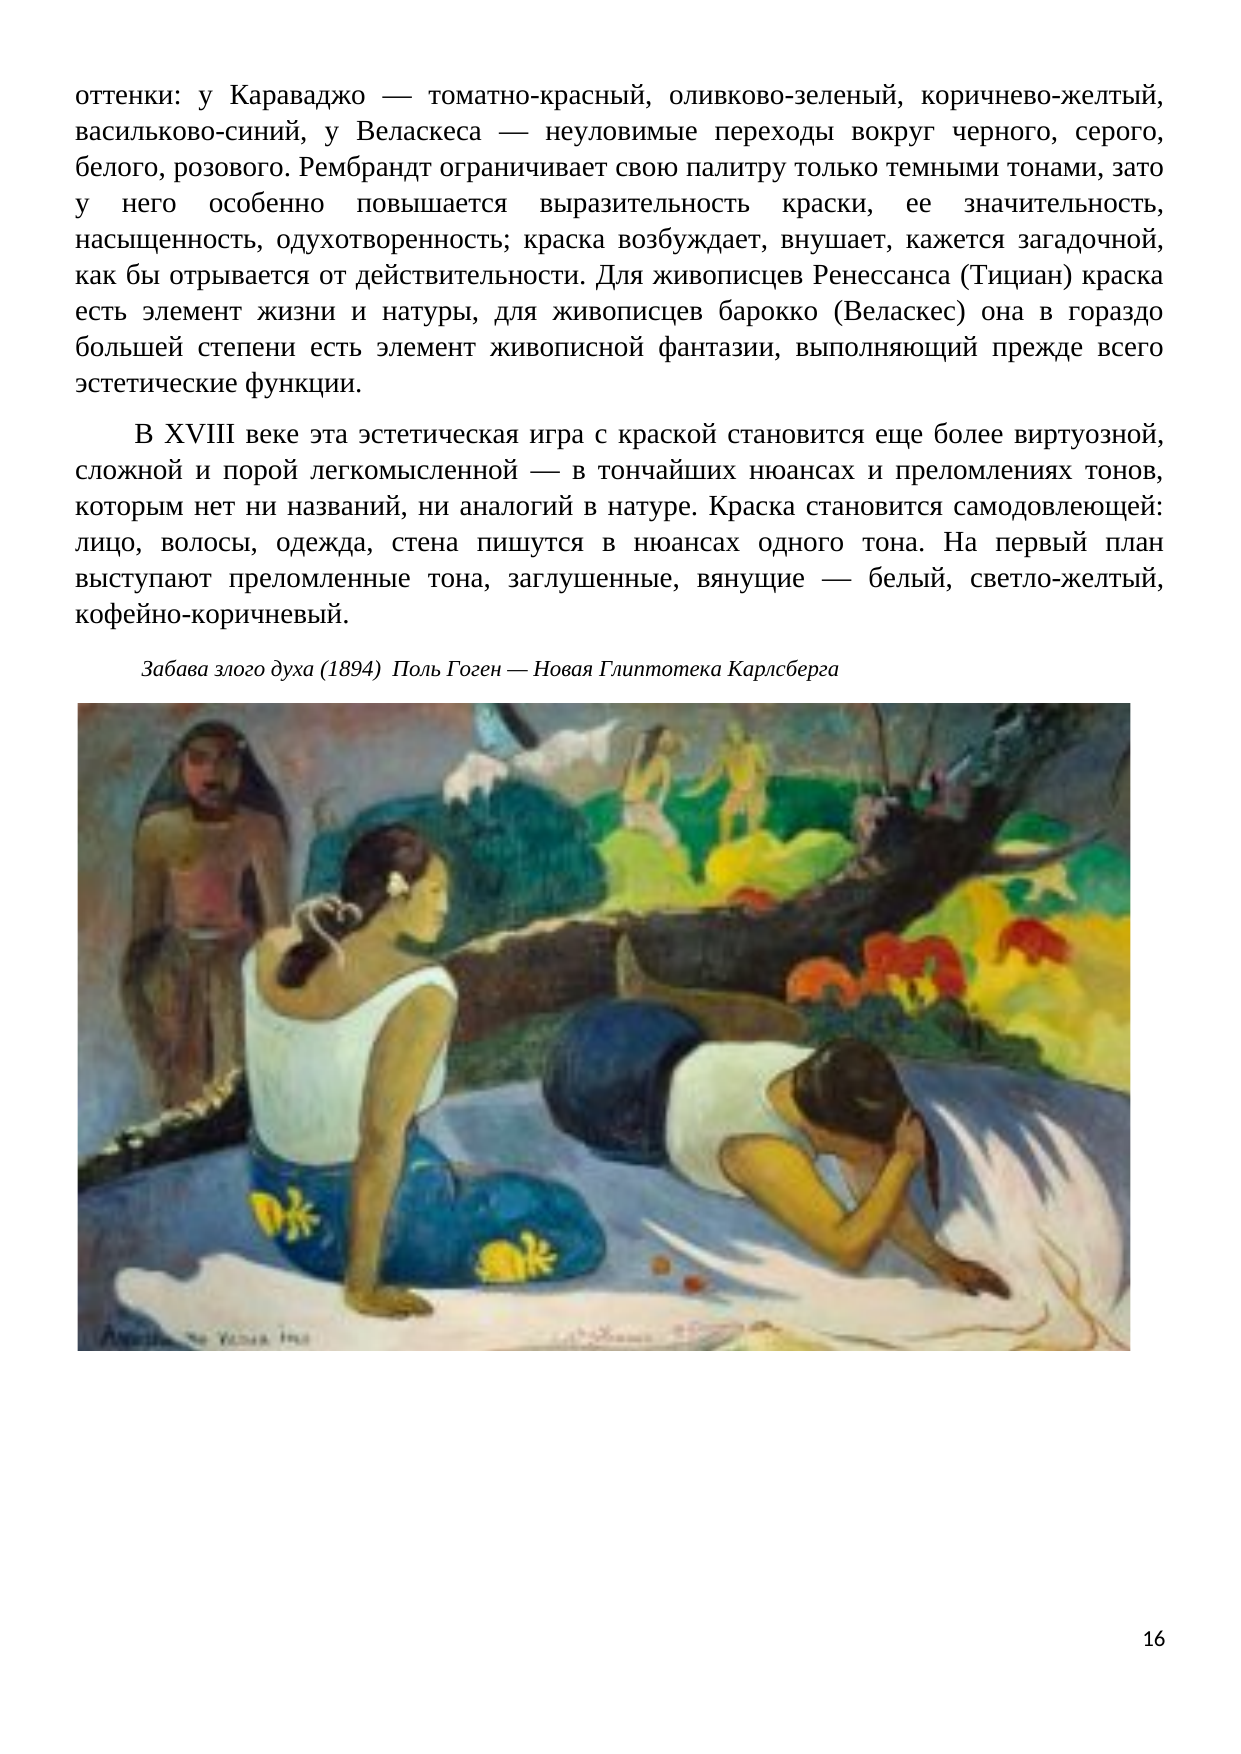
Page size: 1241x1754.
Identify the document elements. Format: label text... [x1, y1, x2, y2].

picture [77, 703, 1131, 1351]
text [75, 75, 1165, 398]
text В XVIII веке эта эстетическая игра с краской становится еще более виртуозной, сложной и порой легкомысленной — в тончайших нюансах и преломлениях тонов, которым нет ни названий, ни аналогий в натуре. Краска становится самодовлеющей: лицо, волосы, одежда, стена пишутся в нюансах одного тона. На первый план выступают преломленные тона, заглушенные, вянущие — белый, светло-желтый, кофейно-коричневый. [75, 414, 1165, 630]
text Забава злого духа (1894) Поль Гоген — Новая Глиптотека Карлсберга [75, 645, 1165, 681]
